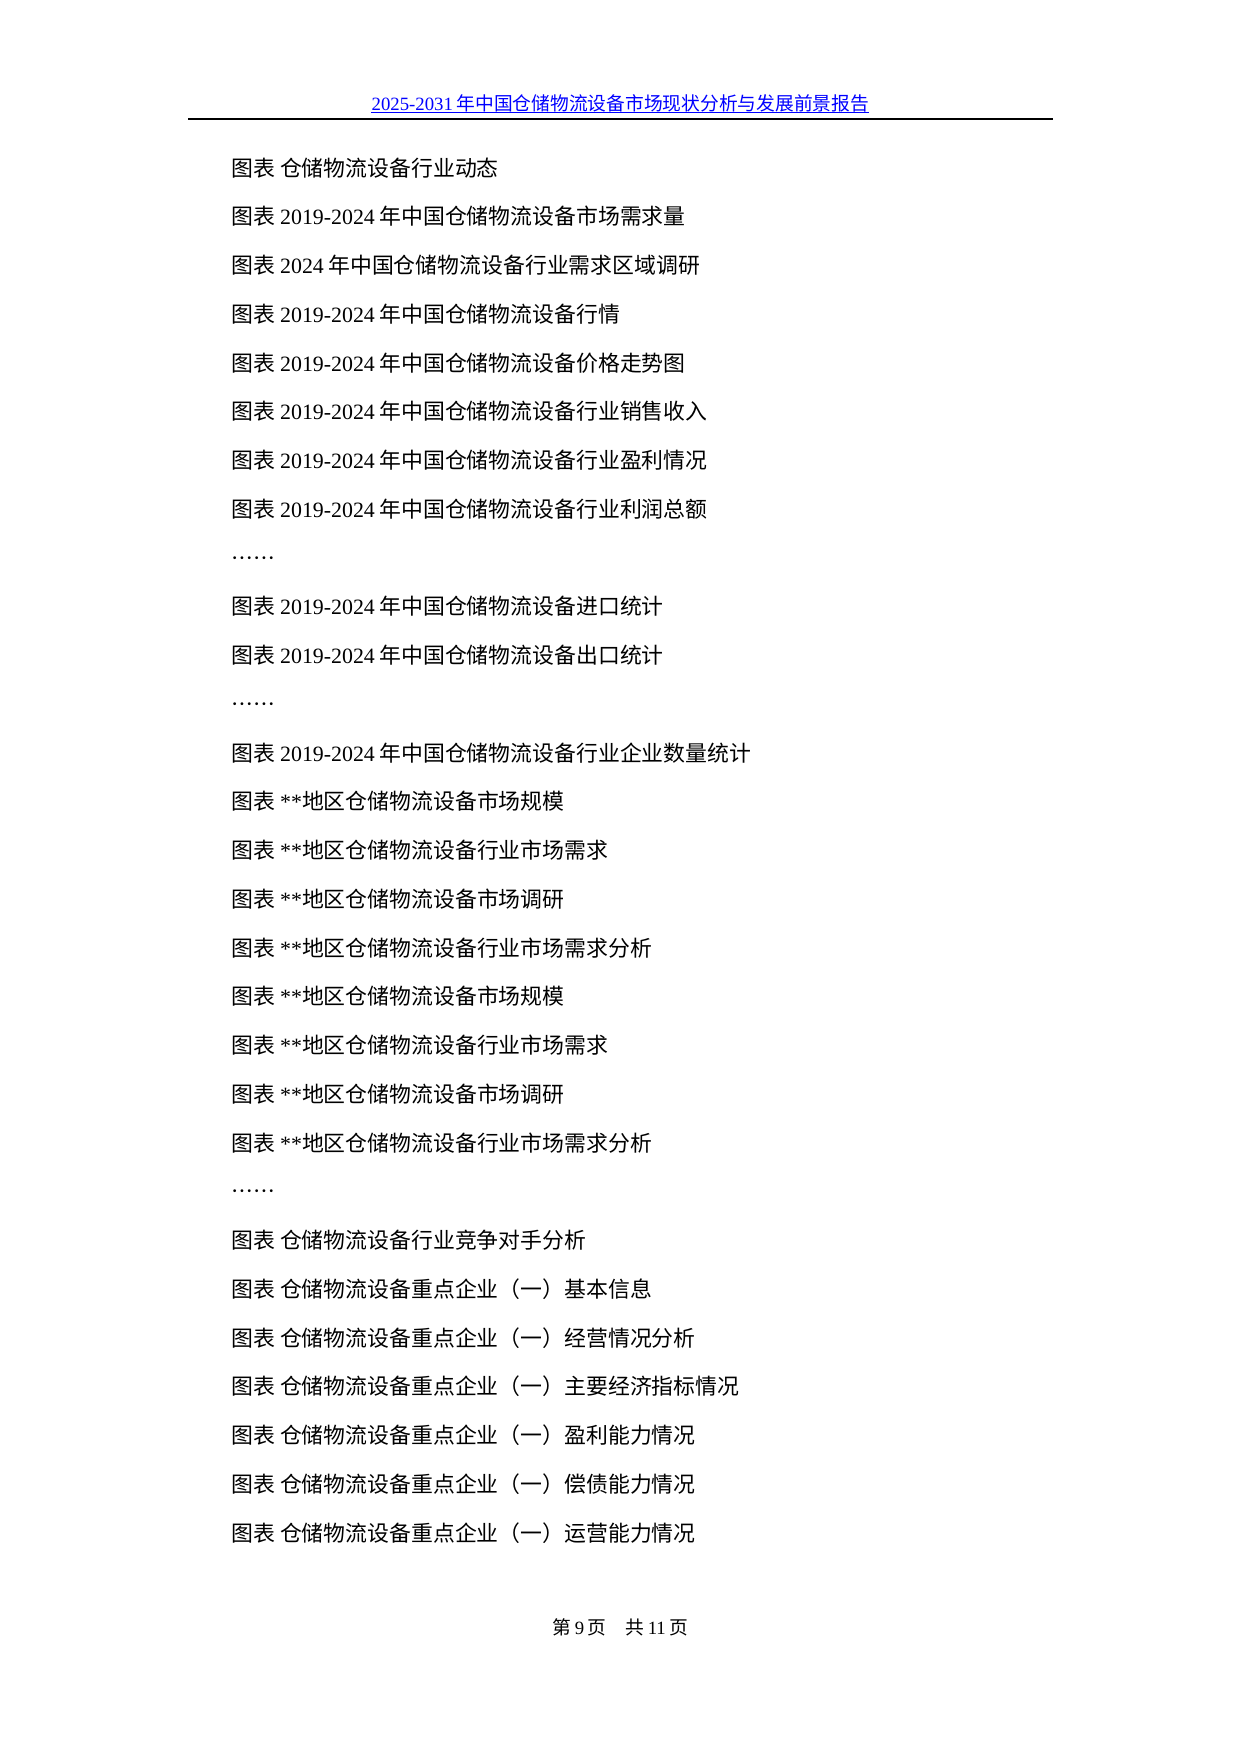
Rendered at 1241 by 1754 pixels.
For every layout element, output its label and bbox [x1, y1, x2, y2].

text [187, 150, 1053, 1548]
